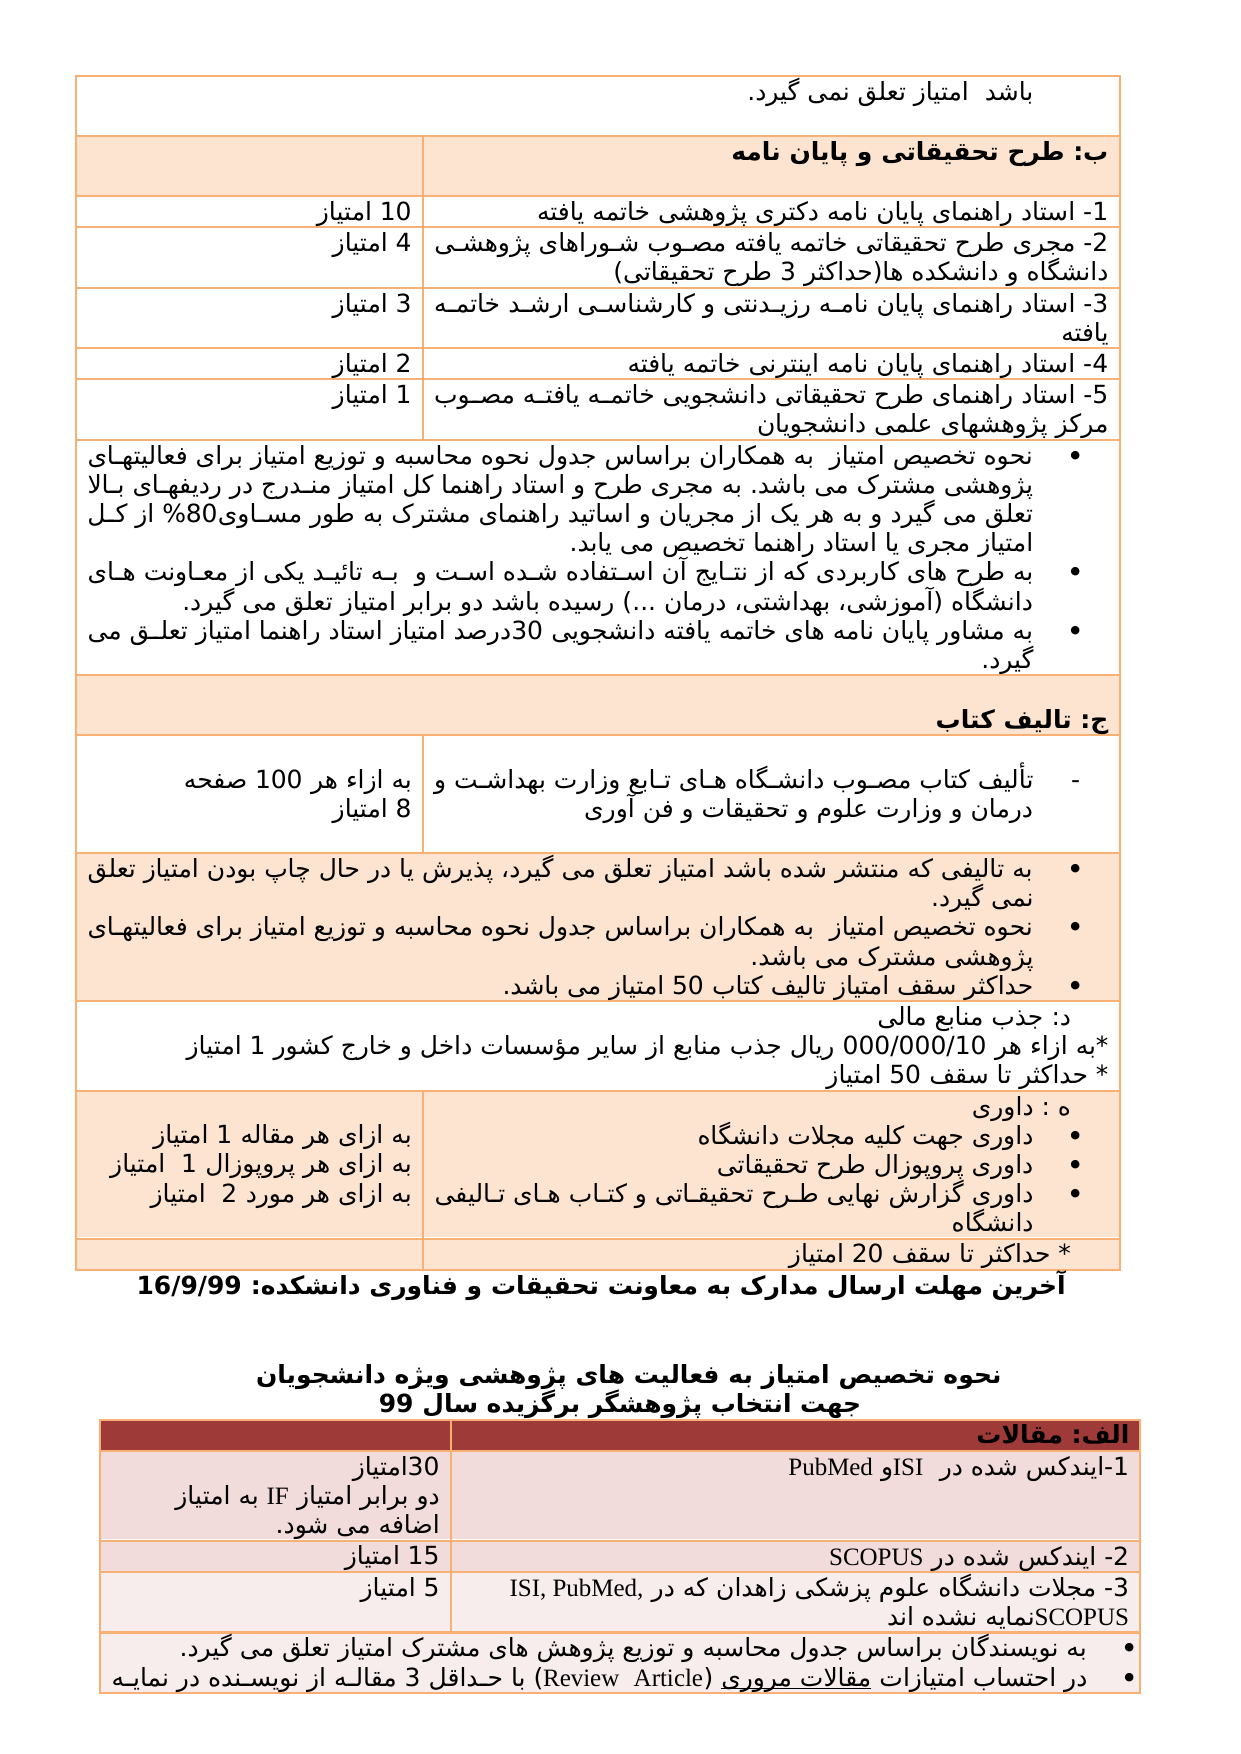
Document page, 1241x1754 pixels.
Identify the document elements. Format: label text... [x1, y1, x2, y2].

table_cell 4- استاد راهنمای پایان نامه اینترنی خاتمه یافته [424, 349, 1119, 378]
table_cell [101, 1634, 1139, 1692]
table_cell 3- استاد راهنمای پایان نامه رزیدنتی و کارشناسی ارشد خاتمه یافته [424, 289, 1119, 347]
table_cell به تالیفی که منتشر شده باشد امتیاز تعلق می گیرد، پذیرش یا در حال چاپ بودن امتیاز تعلق نمی گیرد. نحوه تخصیص امتیاز به همکاران براساس جدول نحوه محاسبه و توزیع امتیاز برای فعالیتهای پژوهشی مشترک می باشد. حداکثر سقف امتیاز تالیف کتاب 50 امتیاز می باشد. [77, 854, 1119, 1000]
table_cell 3- مجلات دانشگاه علوم پزشکی زاهدان که در ISI, PubMed, SCOPUSنمایه نشده اند [452, 1573, 1139, 1631]
table_cell 10 امتیاز [77, 197, 422, 226]
table_cell 1 امتیاز [77, 380, 422, 439]
table_cell نحوه تخصیص امتیاز به همکاران براساس جدول نحوه محاسبه و توزیع امتیاز برای فعالیتهای پژوهشی مشترک می باشد. به مجری طرح و استاد راهنما کل امتیاز مندرج در ردیفهای بالا تعلق می گیرد و به هر یک از مجریان و اساتید راهنمای مشترک به طور مساوی80% از کل امتیاز مجری یا استاد راهنما تخصیص می یابد. به طرح های کاربردی که از نتایج آن استفاده شده است و به تائید یکی از معاونت های دانشگاه (آموزشی، بهداشتی، درمان ...) رسیده باشد دو برابر امتیاز تعلق می گیرد. به مشاور پایان نامه های خاتمه یافته دانشجویی 30درصد امتیاز استاد راهنما امتیاز تعلق می گیرد. [77, 441, 1119, 674]
table_cell 3 امتیاز [77, 289, 422, 347]
table_cell 1- استاد راهنمای پایان نامه دکتری پژوهشی خاتمه یافته [424, 197, 1119, 226]
table_header الف: مقالات [452, 1421, 1139, 1450]
table_cell ه : داوری داوری جهت کلیه مجلات دانشگاه داوری پروپوزال طرح تحقیقاتی داوری گزارش نهایی طرح تحقیقاتی و کتاب های تالیفی دانشگاه [424, 1092, 1119, 1237]
table_header [101, 1421, 450, 1450]
table_cell 4 امتیاز [77, 228, 422, 287]
text جهت انتخاب پژوهشگر برگزیده سال 99 [75, 1389, 1165, 1418]
table_cell [77, 1240, 422, 1269]
table_cell 5 امتیاز [101, 1573, 450, 1631]
table_cell به ازای هر مقاله 1 امتیاز به ازای هر پروپوزال 1 امتیاز به ازای هر مورد 2 امتیاز [77, 1092, 422, 1237]
table_cell 1-ایندکس شده در ISIو PubMed [452, 1452, 1139, 1539]
text نحوه تخصیص امتیاز به فعالیت های پژوهشی ویژه دانشجویان [75, 1360, 1165, 1389]
table_cell 30امتیاز دو برابر امتیاز IF به امتیاز اضافه می شود. [101, 1452, 450, 1539]
table_cell تألیف کتاب مصوب دانشگاه های تابع وزارت بهداشت و درمان و وزارت علوم و تحقیقات و فن آوری [424, 736, 1119, 852]
table_cell 2- مجری طرح تحقیقاتی خاتمه یافته مصوب شوراهای پژوهشی دانشگاه و دانشکده ها(حداکثر 3 طرح تحقیقاتی) [424, 228, 1119, 287]
table_cell 15 امتیاز [101, 1542, 450, 1571]
table_cell 2 امتیاز [77, 349, 422, 378]
list آخرین مهلت ارسال مدارک به معاونت تحقیقات و فناوری دانشکده: 16/9/99 [75, 1271, 1128, 1300]
table_cell د: جذب منابع مالی *به ازاء هر 000/000/10 ریال جذب منابع از سایر مؤسسات داخل و خارج کشور 1 امتیاز * حداکثر تا سقف 50 امتیاز [77, 1002, 1119, 1089]
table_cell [77, 77, 1119, 135]
table_cell [77, 137, 422, 195]
table_cell ج: تالیف کتاب [77, 676, 1119, 734]
table_cell به ازاء هر 100 صفحه 8 امتیاز [77, 736, 422, 852]
table_cell ب: طرح تحقیقاتی و پایان نامه [424, 137, 1119, 195]
table_cell 2- ایندکس شده در SCOPUS [452, 1542, 1139, 1571]
table_cell 5- استاد راهنمای طرح تحقیقاتی دانشجویی خاتمه یافته مصوب مرکز پژوهشهای علمی دانشجویان [424, 380, 1119, 439]
table_cell * حداکثر تا سقف 20 امتیاز [424, 1240, 1119, 1269]
